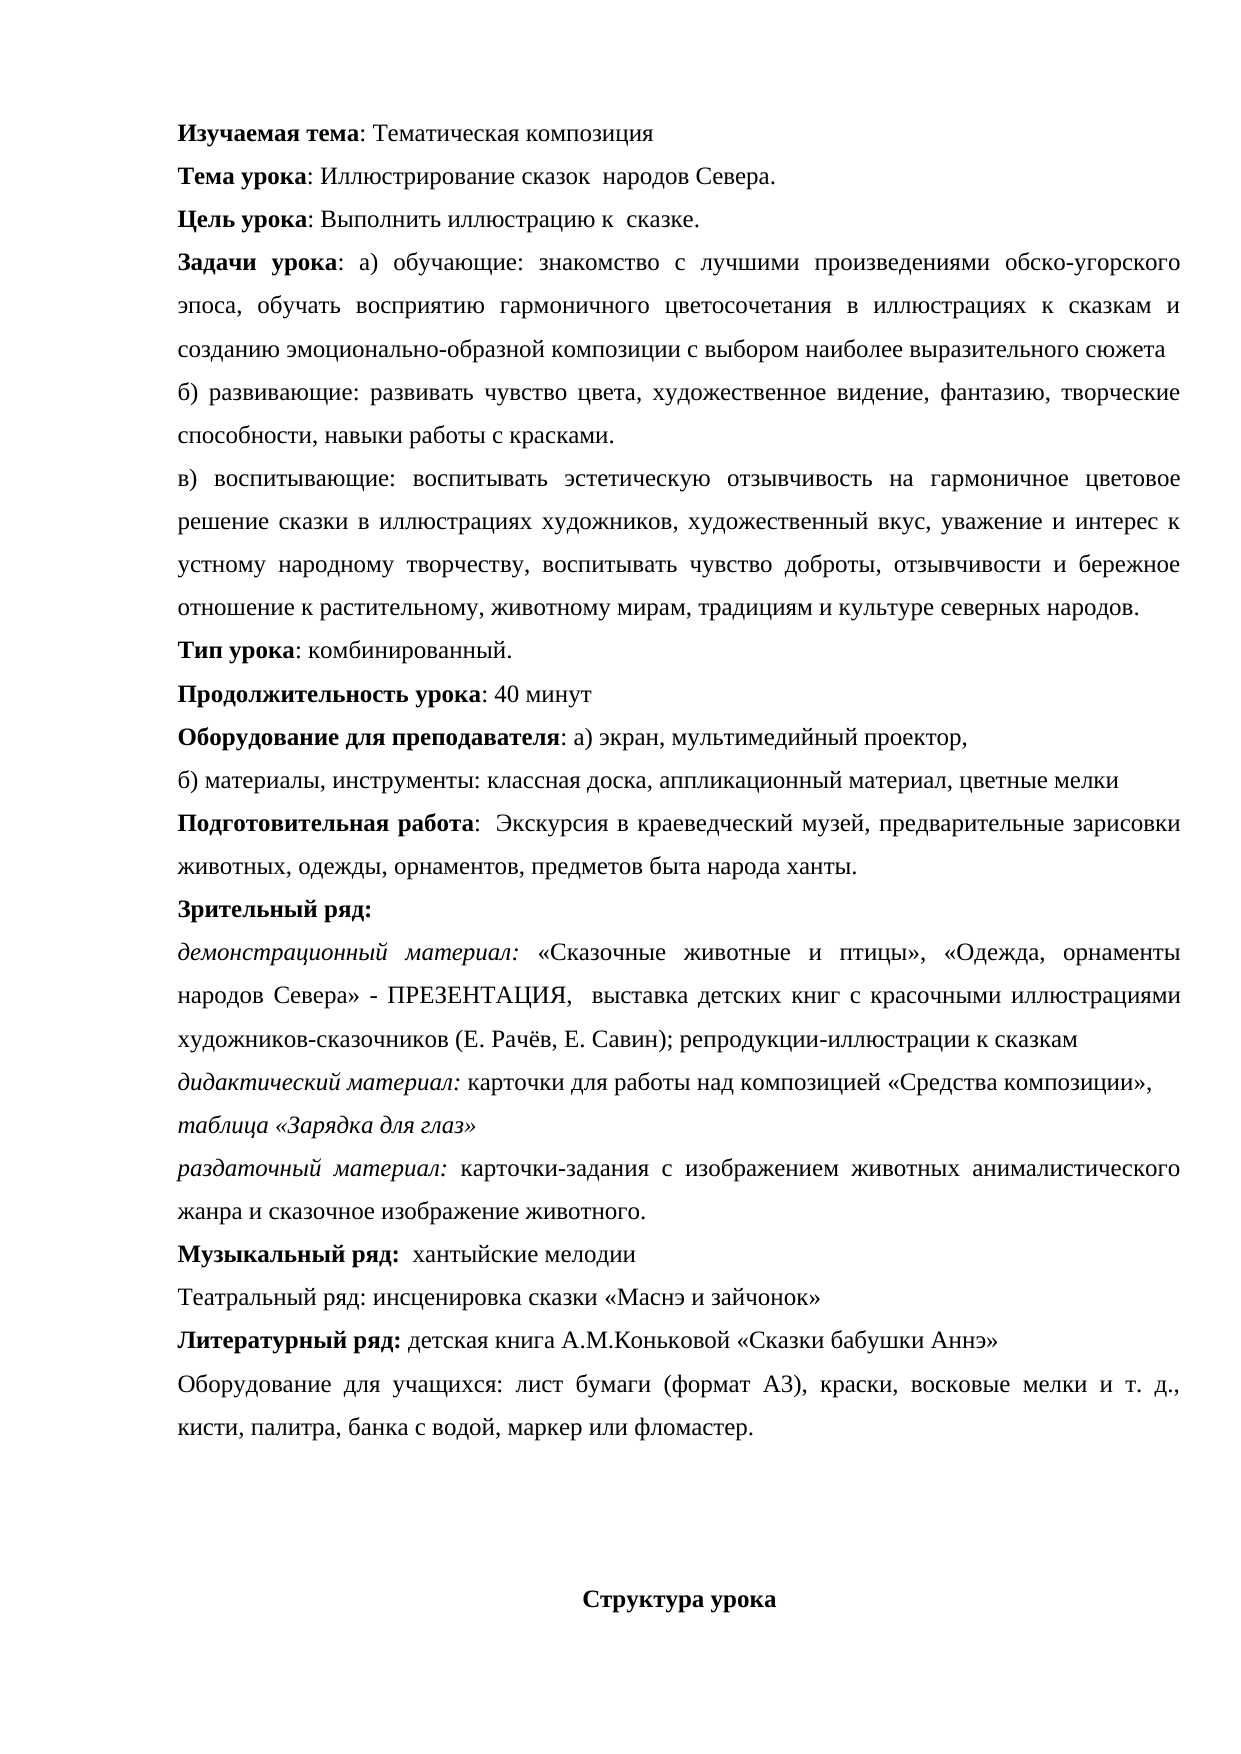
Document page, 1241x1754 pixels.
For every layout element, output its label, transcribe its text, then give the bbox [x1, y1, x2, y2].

text б) развивающие: развивать чувство цвета, художественное видение, фантазию, творческие способности, навыки работы с красками. [177, 377, 1181, 449]
text Музыкальный ряд: хантыйские мелодии [177, 1239, 1181, 1268]
text таблица «Зарядка для глаз» [177, 1110, 1181, 1139]
text в) воспитывающие: воспитывать эстетическую отзывчивость на гармоничное цветовое решение сказки в иллюстрациях художников, художественный вкус, уважение и интерес к устному народному творчеству, воспитывать чувство доброты, отзывчивости и бережное отношение к растительному, животному мирам, традициям и культуре северных народов. [177, 463, 1181, 621]
text Тип урока: комбинированный. [177, 636, 1181, 664]
text Задачи урока: а) обучающие: знакомство с лучшими произведениями обско-угорского эпоса, обучать восприятию гармоничного цветосочетания в иллюстрациях к сказкам и созданию эмоционально-образной композиции с выбором наиболее выразительного сюжета [177, 247, 1181, 362]
text Тема урока: Иллюстрирование сказок народов Севера. [177, 161, 1181, 190]
text раздаточный материал: карточки-задания с изображением животных анималистического жанра и сказочное изображение животного. [177, 1153, 1181, 1225]
text Продолжительность урока: 40 минут [177, 679, 1181, 707]
text демонстрационный материал: «Сказочные животные и птицы», «Одежда, орнаменты народов Севера» - ПРЕЗЕНТАЦИЯ, выставка детских книг с красочными иллюстрациями художников-сказочников (Е. Рачёв, Е. Савин); репродукции-иллюстрации к сказкам [177, 937, 1181, 1052]
text Оборудование для учащихся: лист бумаги (формат А3), краски, восковые мелки и т. д., кисти, палитра, банка с водой, маркер или фломастер. [177, 1369, 1181, 1441]
list дидактический материал: карточки для работы над композицией «Средства композиции», [177, 1067, 1181, 1096]
text Зрительный ряд: [177, 894, 1181, 923]
text Изучаемая тема: Тематическая композиция [177, 118, 1181, 147]
text Подготовительная работа: Экскурсия в краеведческий музей, предварительные зарисовки животных, одежды, орнаментов, предметов быта народа ханты. [177, 808, 1181, 880]
text Структура урока [177, 1584, 1181, 1613]
text Цель урока: Выполнить иллюстрацию к сказке. [177, 204, 1181, 233]
text Театральный ряд: инсценировка сказки «Маснэ и зайчонок» [177, 1282, 1181, 1311]
text Оборудование для преподавателя: а) экран, мультимедийный проектор, [177, 722, 1181, 751]
text Литературный ряд: детская книга А.М.Коньковой «Сказки бабушки Аннэ» [177, 1326, 1181, 1354]
text б) материалы, инструменты: классная доска, аппликационный материал, цветные мелки [177, 765, 1181, 794]
